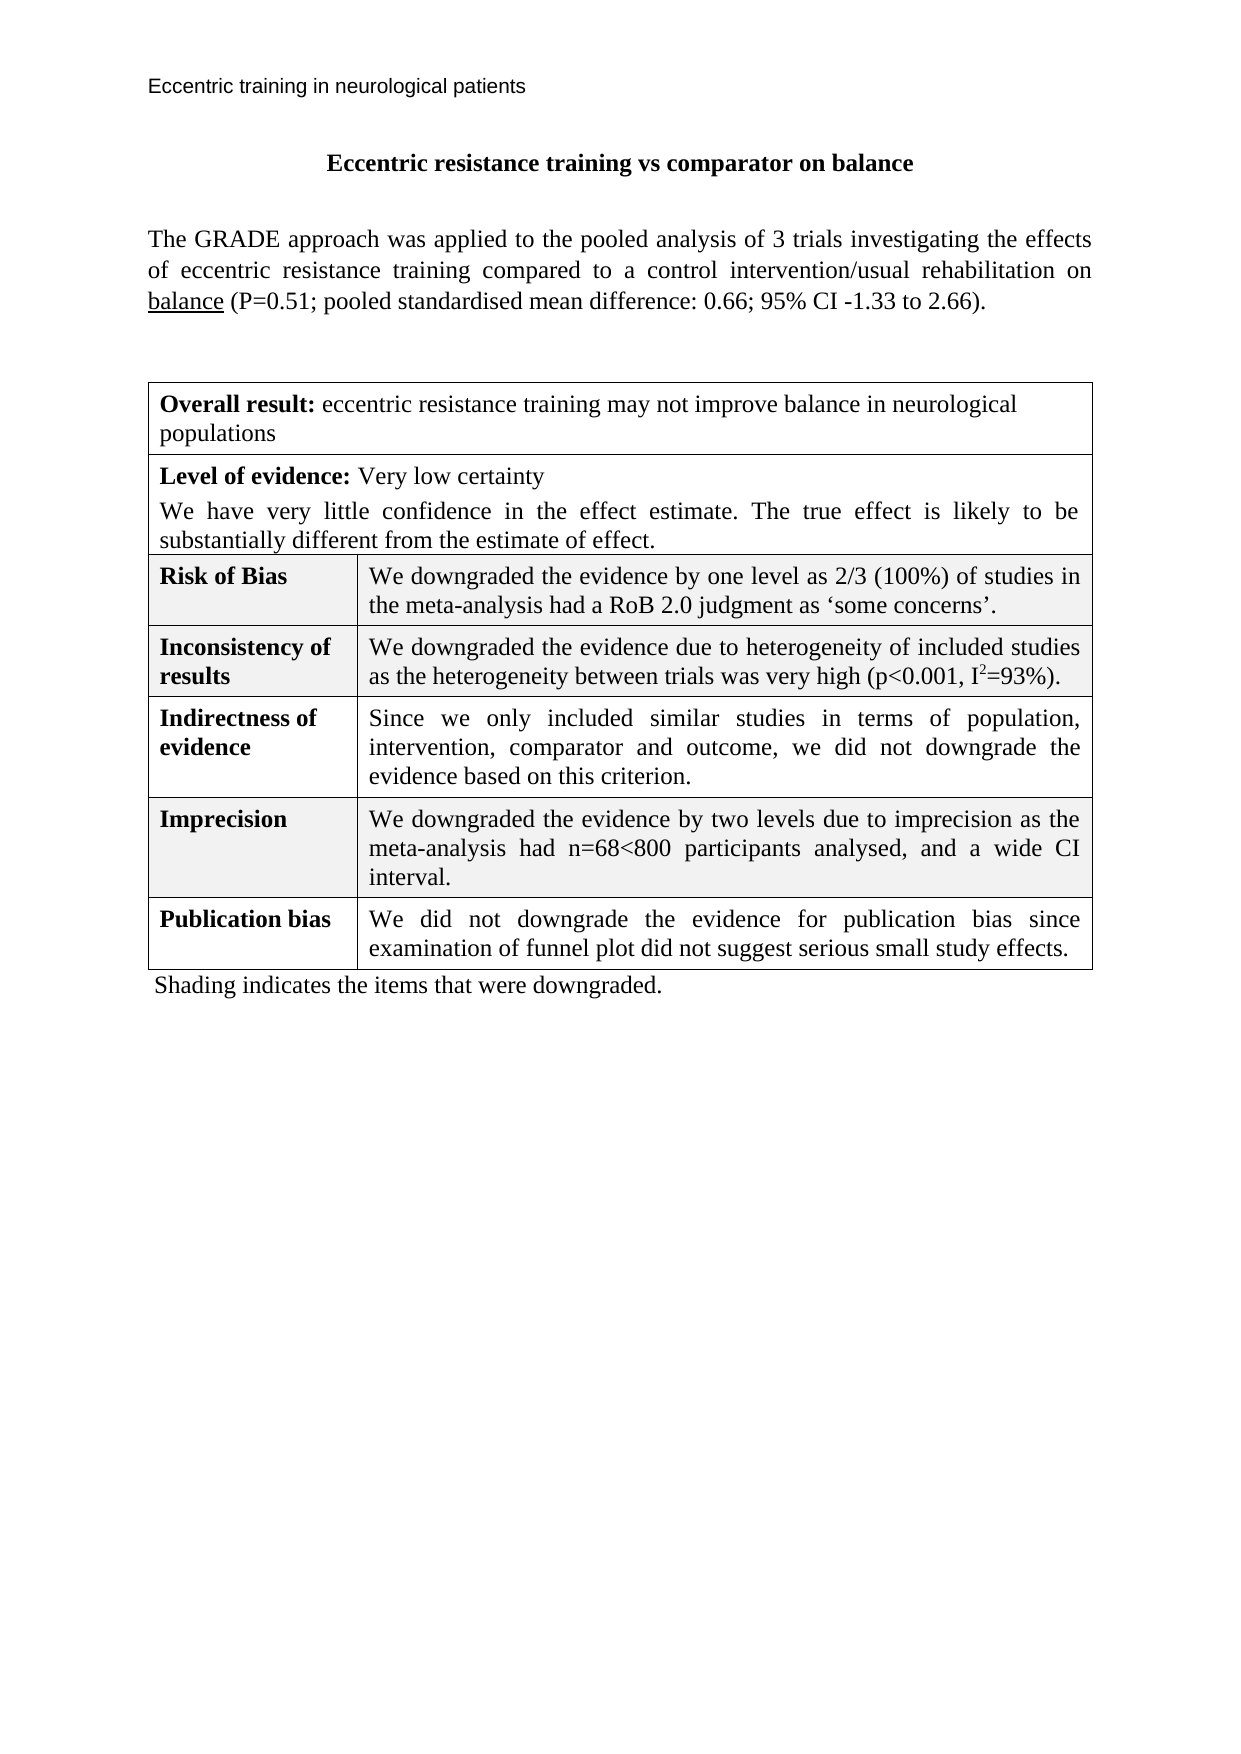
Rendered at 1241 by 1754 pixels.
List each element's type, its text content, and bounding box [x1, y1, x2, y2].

table_cell We downgraded the evidence by two levels due to imprecision as the meta-analysis had n=68<800 participants analysed, and a wide CI interval. [358, 798, 1092, 897]
table_cell Level of evidence: Very low certainty We have very little confidence in the effect estimate. The true effect is likely to be substantially different from the estimate of effect. [149, 455, 1092, 554]
table_cell Since we only included similar studies in terms of population, intervention, comparator and outcome, we did not downgrade the evidence based on this criterion. [358, 697, 1092, 797]
table_cell Indirectness of evidence [149, 697, 357, 797]
table_cell Imprecision [149, 798, 357, 897]
text The GRADE approach was applied to the pooled analysis of 3 trials investigating the effects of eccentric resistance training compared to a control intervention/usual rehabilitation on balance (P=0.51; pooled standardised mean difference: 0.66; 95% CI -1.33 to 2.66). [148, 224, 1093, 315]
text Shading indicates the items that were downgraded. [148, 970, 1093, 999]
table_cell Risk of Bias [149, 555, 357, 625]
table_cell Publication bias [149, 898, 357, 969]
text Eccentric resistance training vs comparator on balance [148, 148, 1093, 176]
table_cell We downgraded the evidence due to heterogeneity of included studies as the heterogeneity between trials was very high (p<0.001, I2=93%). [358, 626, 1092, 696]
table_header Overall result: eccentric resistance training may not improve balance in neurological populations [149, 383, 1092, 454]
table_cell We did not downgrade the evidence for publication bias since examination of funnel plot did not suggest serious small study effects. [358, 898, 1092, 969]
table_cell We downgraded the evidence by one level as 2/3 (100%) of studies in the meta-analysis had a RoB 2.0 judgment as ‘some concerns’. [358, 555, 1092, 625]
table_cell Inconsistency of results [149, 626, 357, 696]
